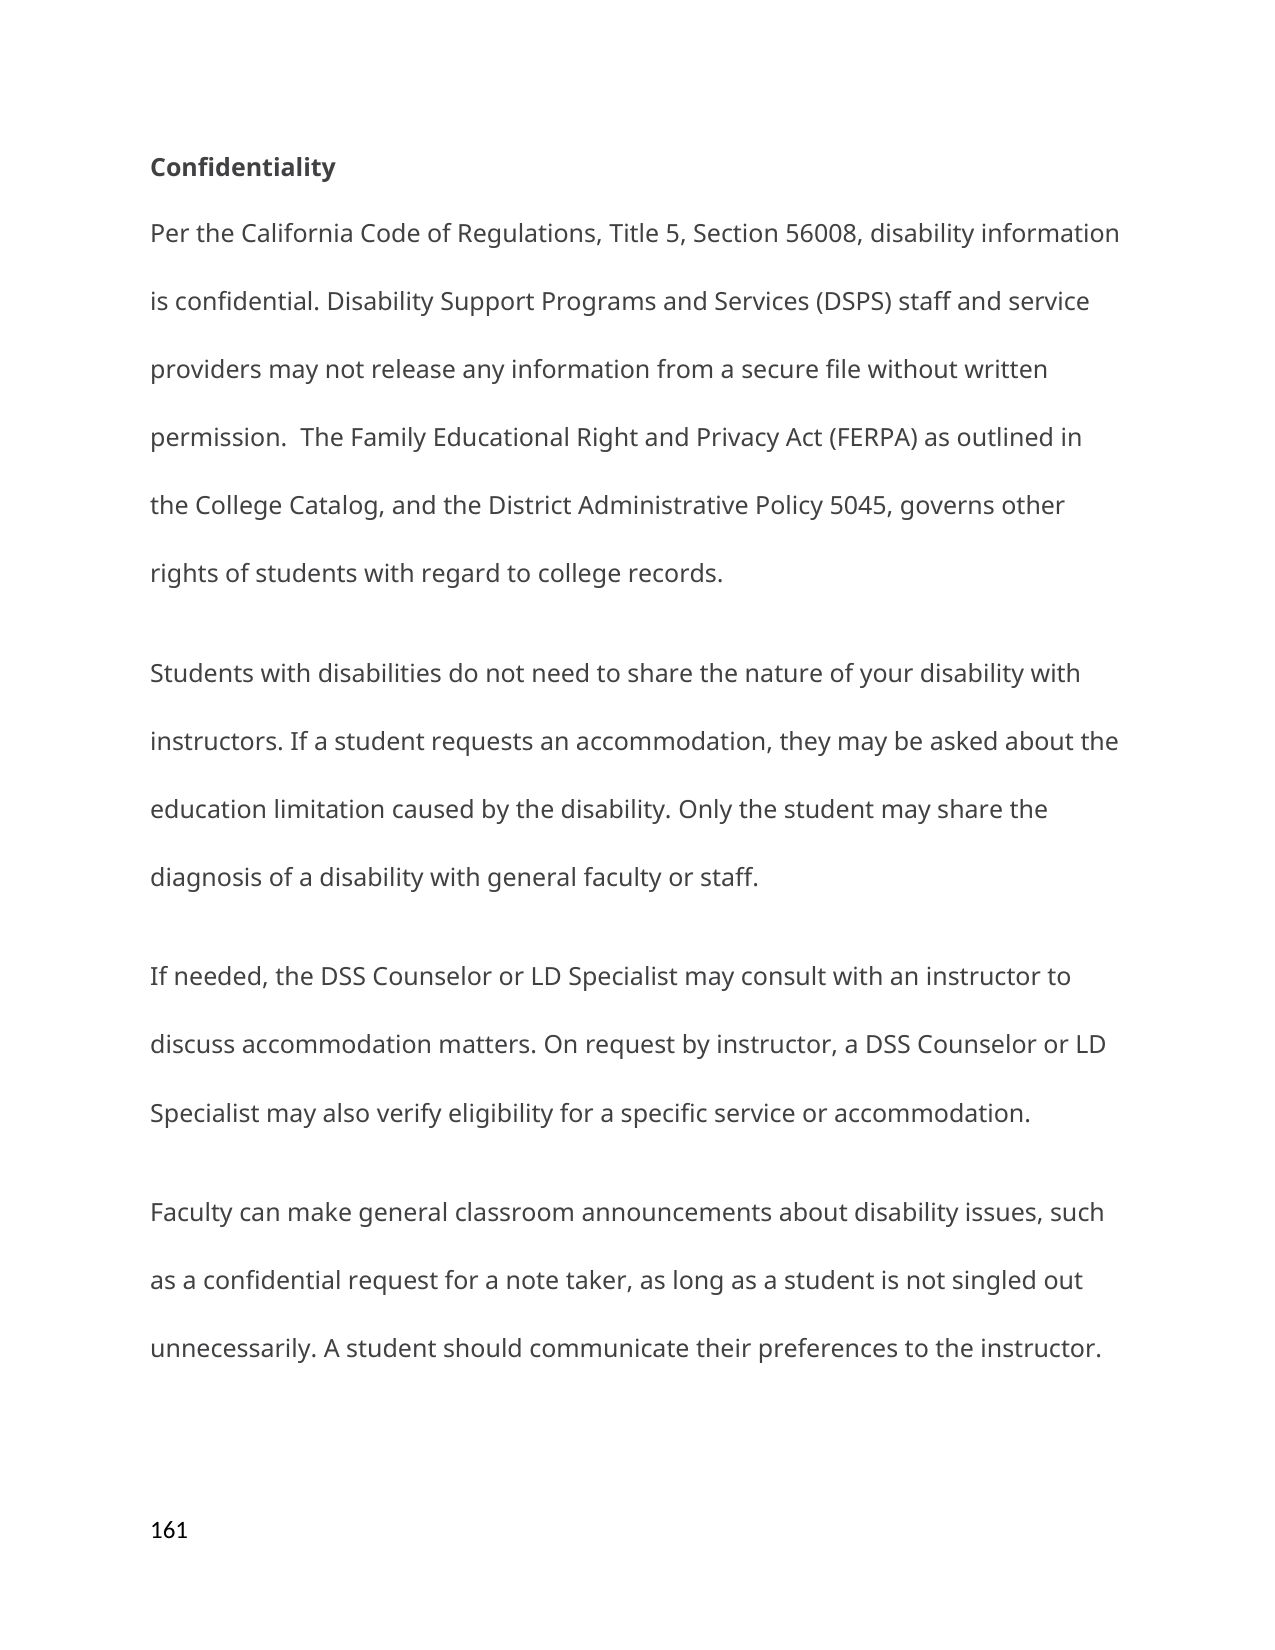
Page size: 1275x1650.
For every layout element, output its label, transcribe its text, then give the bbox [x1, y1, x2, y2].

text If needed, the DSS Counselor or LD Specialist may consult with an instructor to discuss accommodation matters. On request by instructor, a DSS Counselor or LD Specialist may also verify eligibility for a specific service or accommodation. [150, 959, 1125, 1129]
text Students with disabilities do not need to share the nature of your disability with instructors. If a student requests an accommodation, they may be asked about the education limitation caused by the disability. Only the student may share the diagnosis of a disability with general faculty or staff. [150, 655, 1125, 894]
subtitle Confidentiality [150, 150, 1125, 184]
text Faculty can make general classroom announcements about disability issues, such as a confidential request for a note taker, as long as a student is not singled out unnecessarily. A student should communicate their preferences to the instructor. [150, 1195, 1125, 1365]
text Per the California Code of Regulations, Title 5, Section 56008, disability information is confidential. Disability Support Programs and Services (DSPS) staff and service providers may not release any information from a secure file without written permission. The Family Educational Right and Privacy Act (FERPA) as outlined in the College Catalog, and the District Administrative Policy 5045, governs other rights of students with regard to college records. [150, 215, 1125, 590]
